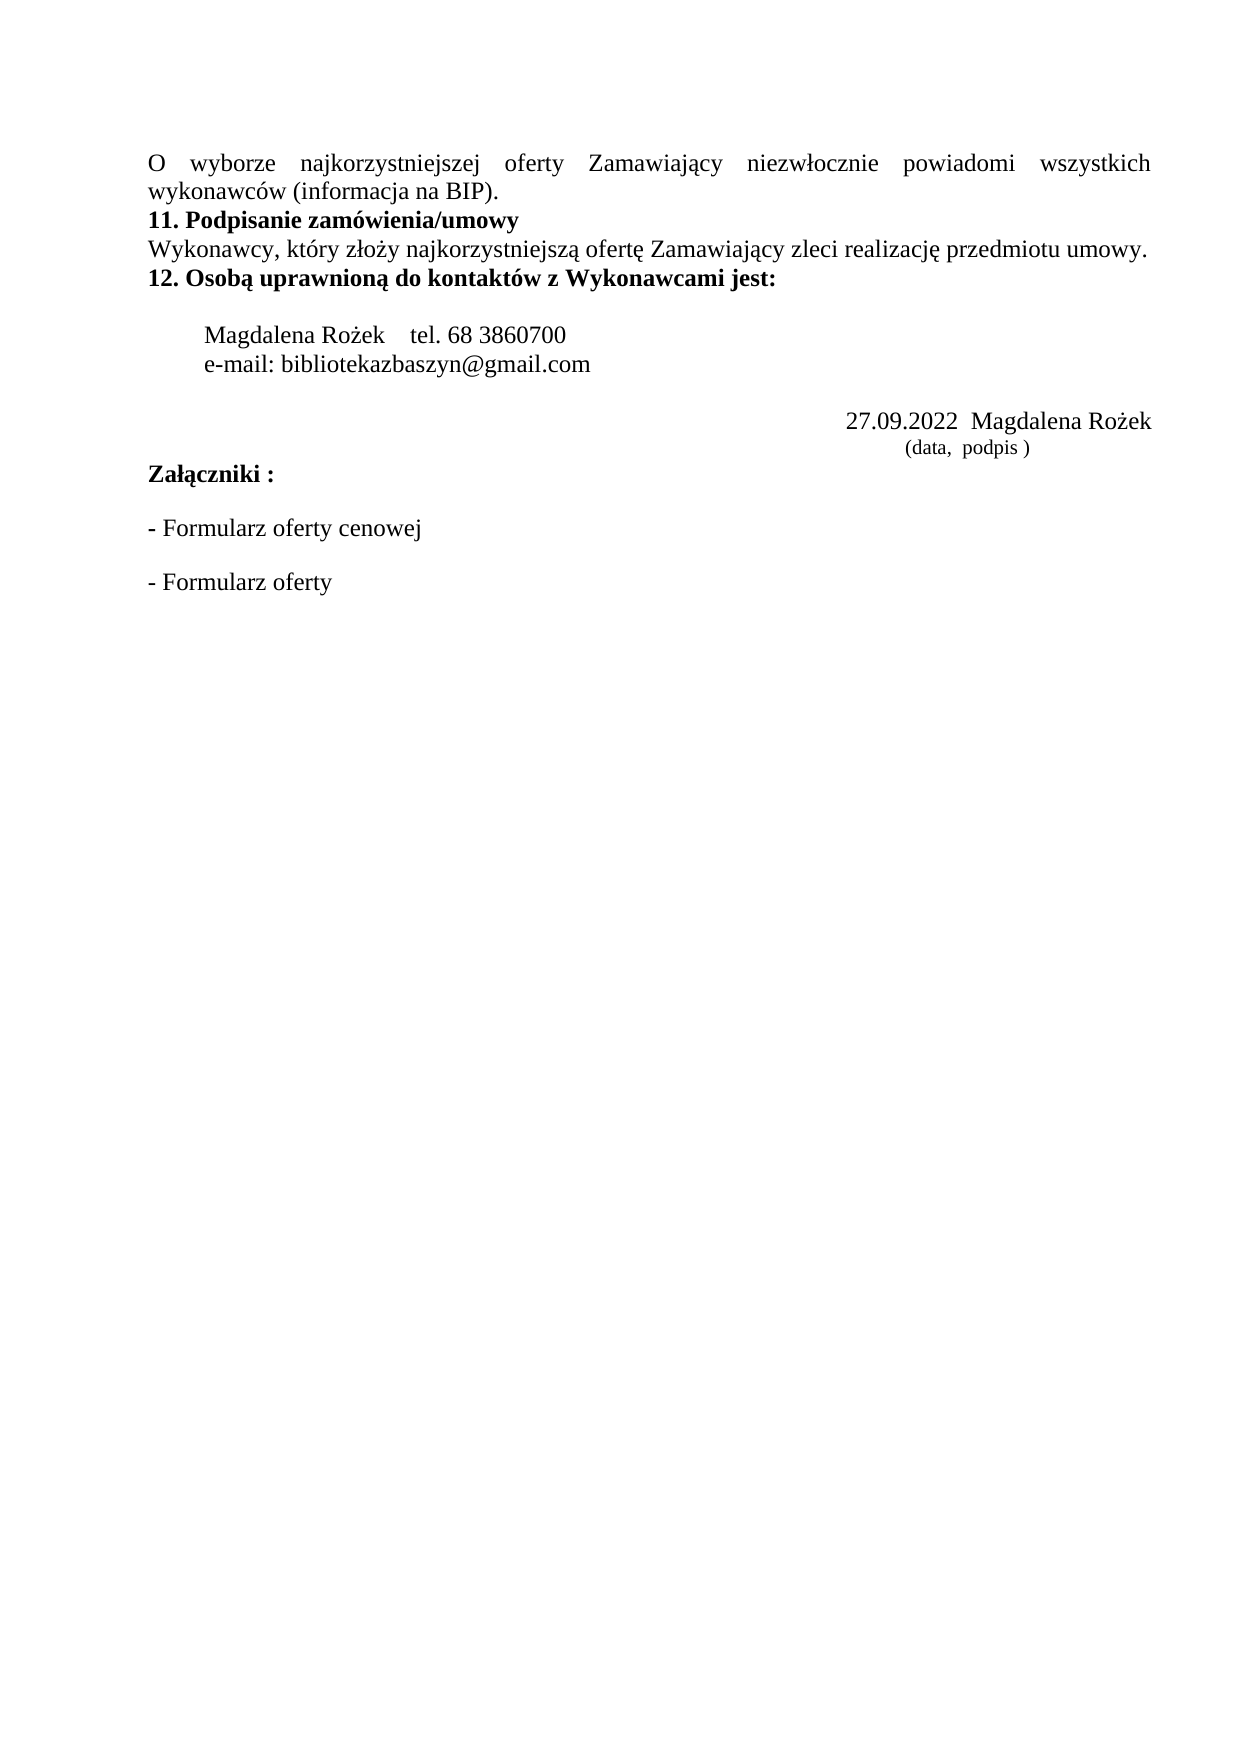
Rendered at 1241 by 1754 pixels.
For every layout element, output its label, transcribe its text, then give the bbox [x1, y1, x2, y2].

text Wykonawcy, który złoży najkorzystniejszą ofertę Zamawiający zleci realizację przedmiotu umowy. [148, 234, 1152, 263]
list Osobą uprawnioną do kontaktów z Wykonawcami jest: [148, 263, 1152, 291]
text (data, podpis ) [148, 435, 1152, 459]
list Podpisanie zamówienia/umowy [148, 205, 1152, 234]
text - Formularz oferty [148, 567, 1152, 596]
text - Formularz oferty cenowej [148, 513, 1152, 542]
text Załączniki : [148, 459, 1152, 488]
text Magdalena Rożek tel. 68 3860700 [204, 320, 1152, 349]
text e-mail: bibliotekazbaszyn@gmail.com [204, 349, 1152, 378]
text 27.09.2022 Magdalena Rożek [148, 406, 1152, 435]
text O wyborze najkorzystniejszej oferty Zamawiający niezwłocznie powiadomi wszystkich wykonawców (informacja na BIP). [148, 148, 1152, 205]
